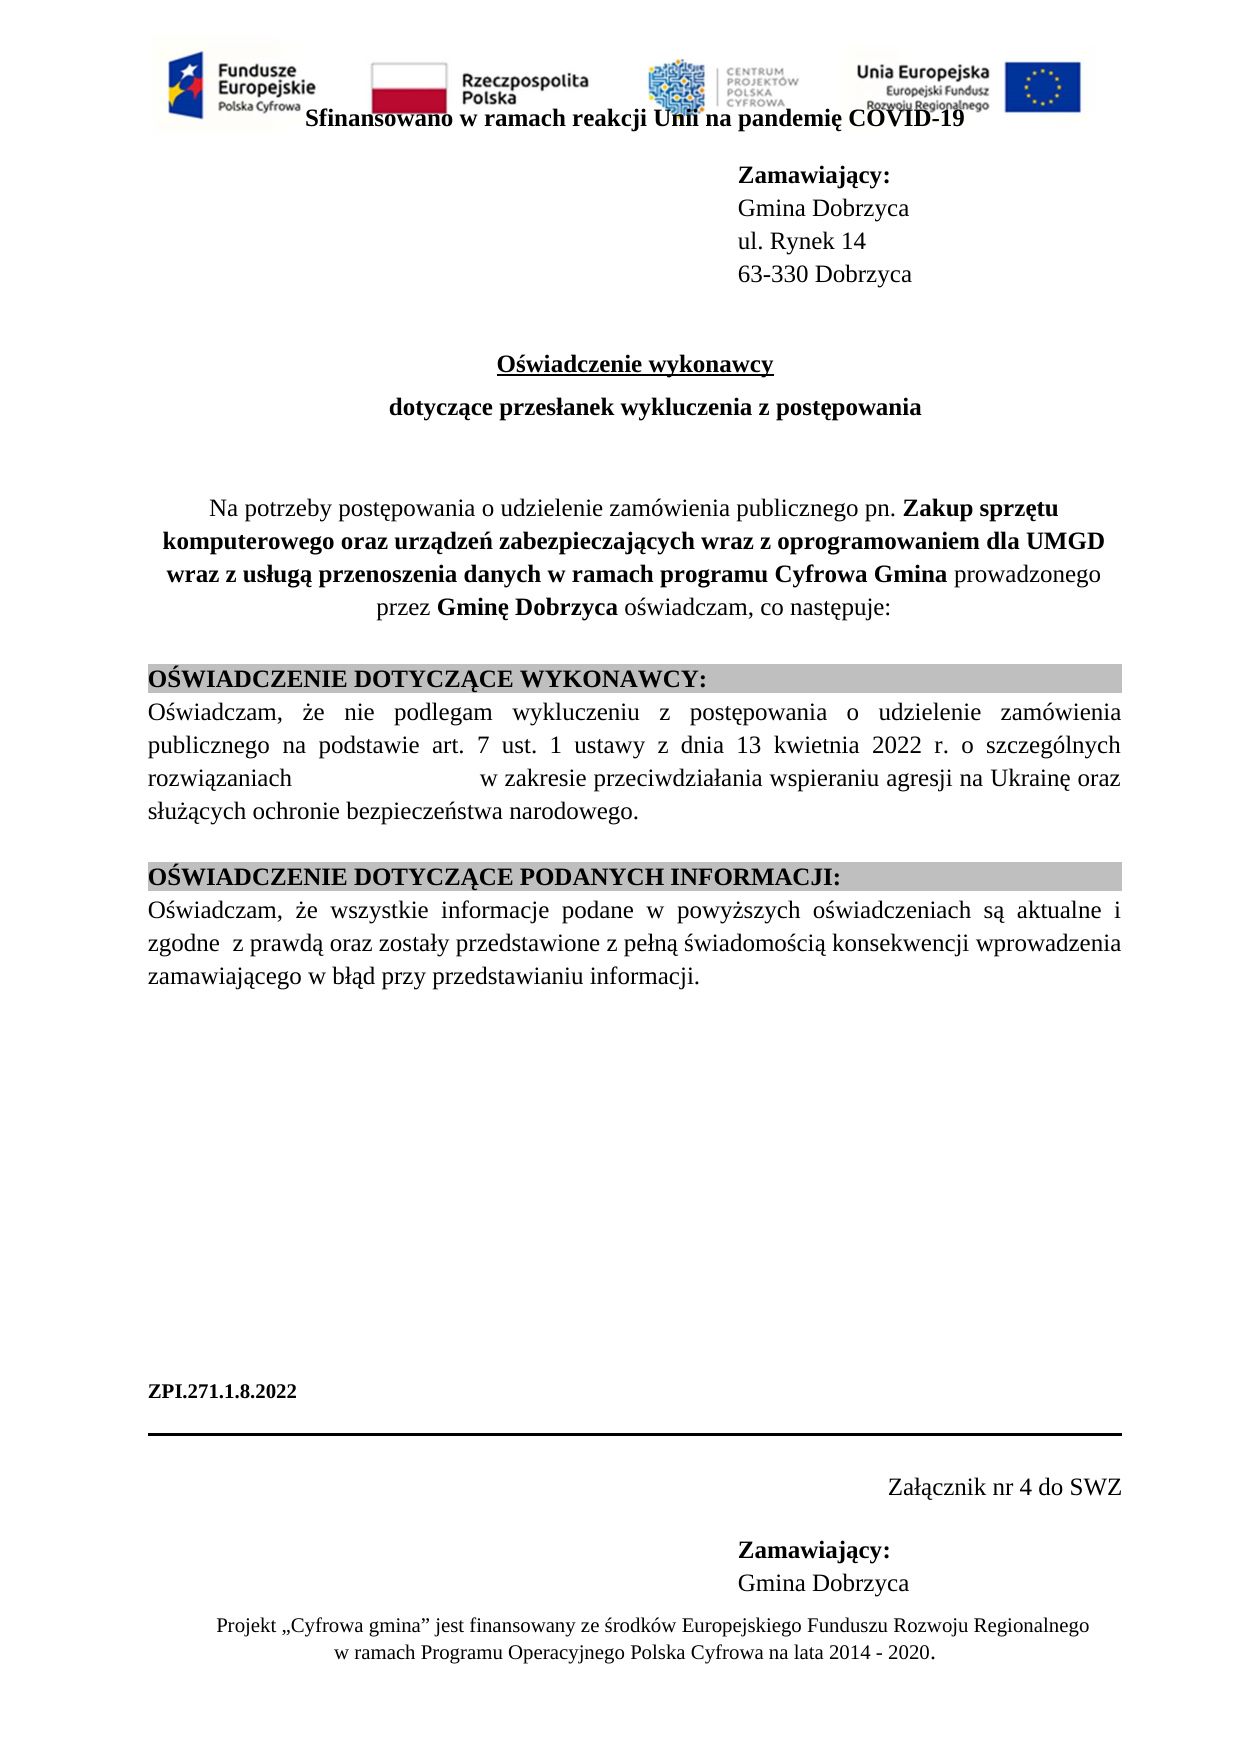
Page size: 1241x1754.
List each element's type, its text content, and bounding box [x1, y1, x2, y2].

text Zamawiający: [738, 1535, 1120, 1563]
text Gmina Dobrzyca [738, 1568, 1120, 1596]
text OŚWIADCZENIE DOTYCZĄCE PODANYCH INFORMACJI: [148, 862, 1122, 891]
text ul. Rynek 14 [738, 226, 1120, 255]
text Zamawiający: [738, 160, 1120, 189]
text ZPI.271.1.8.2022 [148, 1379, 1122, 1403]
picture [152, 34, 1097, 142]
text dotyczące przesłanek wykluczenia z postępowania [148, 392, 1122, 421]
text Na potrzeby postępowania o udzielenie zamówienia publicznego pn. Zakup sprzętu komputerowego oraz urządzeń zabezpieczających wraz z oprogramowaniem dla UMGD wraz z usługą przenoszenia danych w ramach programu Cyfrowa Gmina prowadzonego przez Gminę Dobrzyca oświadczam, co następuje: [148, 493, 1120, 621]
text 63-330 Dobrzyca [738, 259, 1120, 288]
text Gmina Dobrzyca [738, 193, 1120, 222]
text OŚWIADCZENIE DOTYCZĄCE WYKONAWCY: [148, 664, 1122, 693]
text Oświadczam, że nie podlegam wykluczeniu z postępowania o udzielenie zamówienia publicznego na podstawie art. 7 ust. 1 ustawy z dnia 13 kwietnia 2022 r. o szczególnych rozwiązaniach w zakresie przeciwdziałania wspieraniu agresji na Ukrainę oraz służących ochronie bezpieczeństwa narodowego. [148, 697, 1122, 825]
text Załącznik nr 4 do SWZ [148, 1472, 1122, 1501]
text Oświadczenie wykonawcy [148, 349, 1122, 378]
text Oświadczam, że wszystkie informacje podane w powyższych oświadczeniach są aktualne i zgodne z prawdą oraz zostały przedstawione z pełną świadomością konsekwencji wprowadzenia zamawiającego w błąd przy przedstawianiu informacji. [148, 895, 1122, 990]
